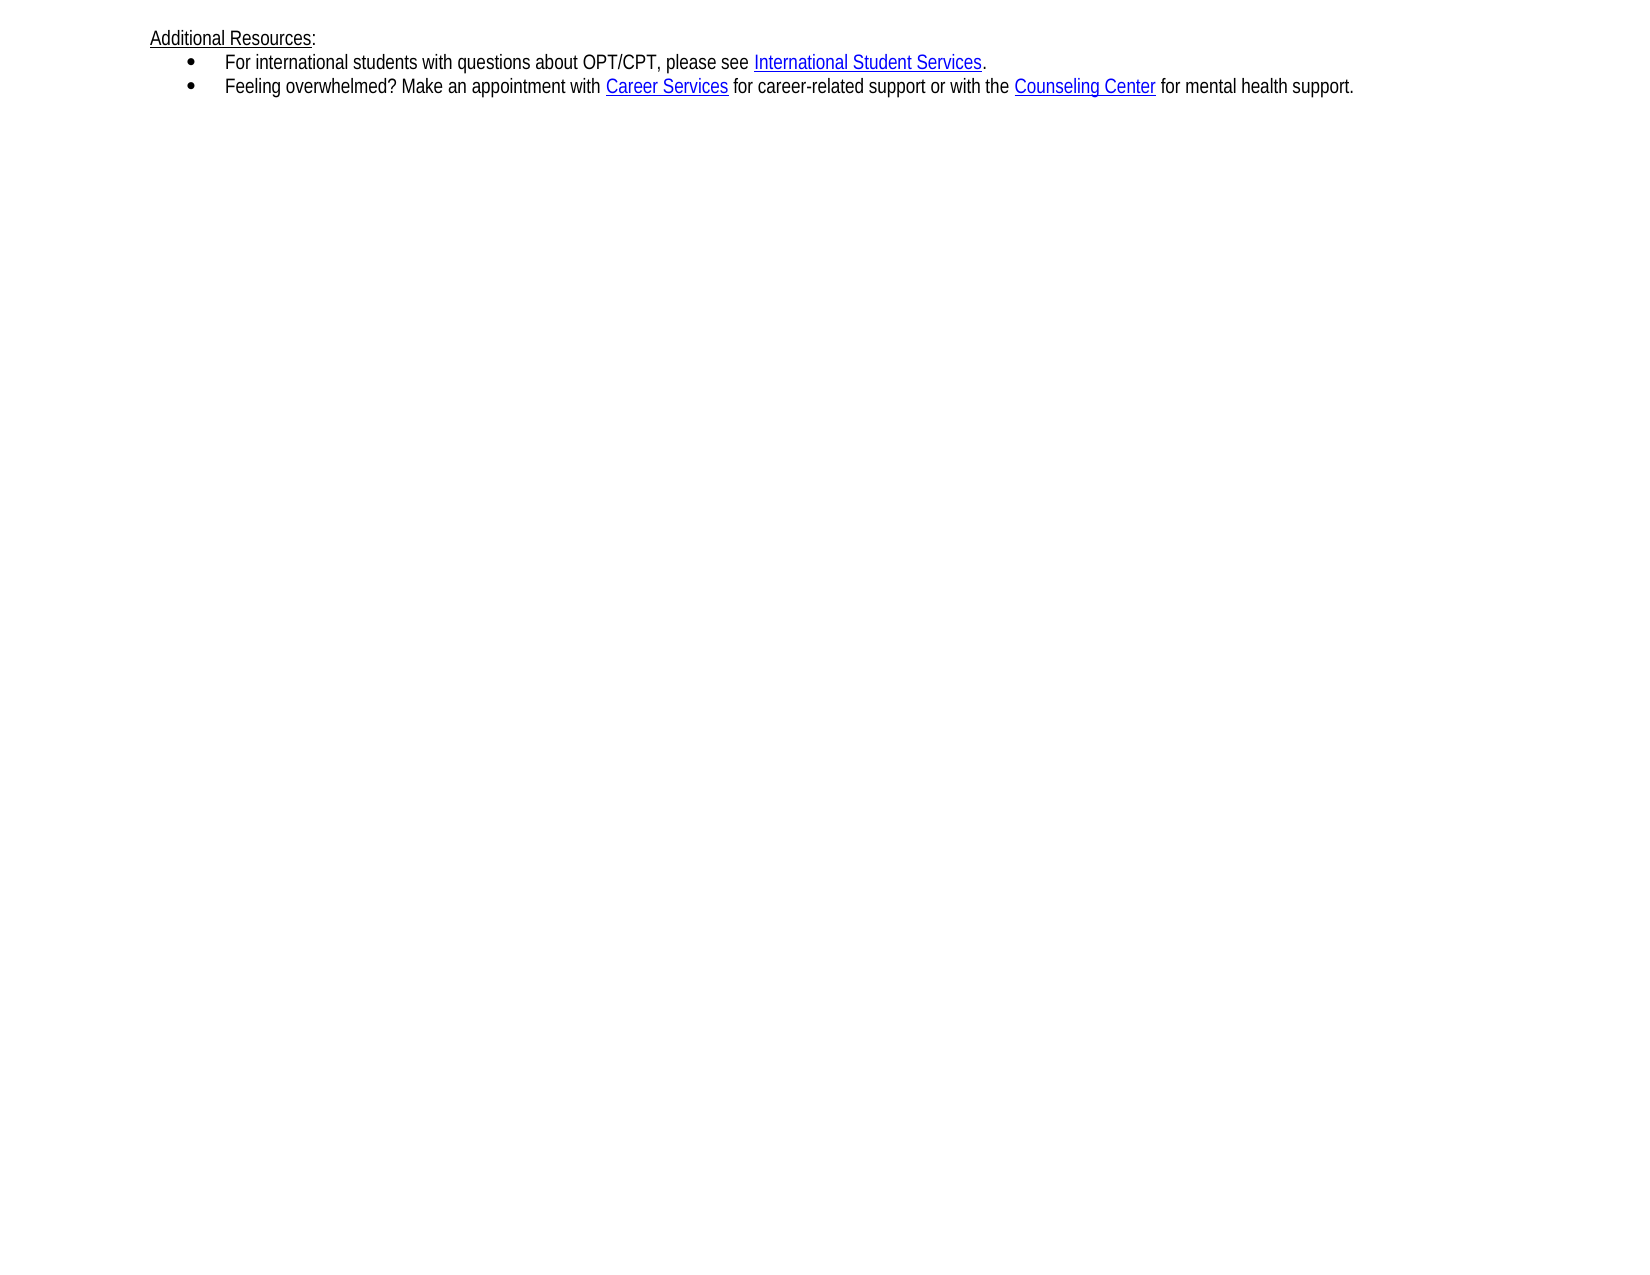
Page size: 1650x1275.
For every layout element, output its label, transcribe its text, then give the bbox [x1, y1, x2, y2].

list Feeling overwhelmed? Make an appointment with Career Services for career-related support or with the Counseling Center for mental health support. [187, 74, 1575, 98]
list For international students with questions about OPT/CPT, please see International Student Services. [187, 50, 1575, 74]
text Additional Resources: [150, 26, 1575, 50]
